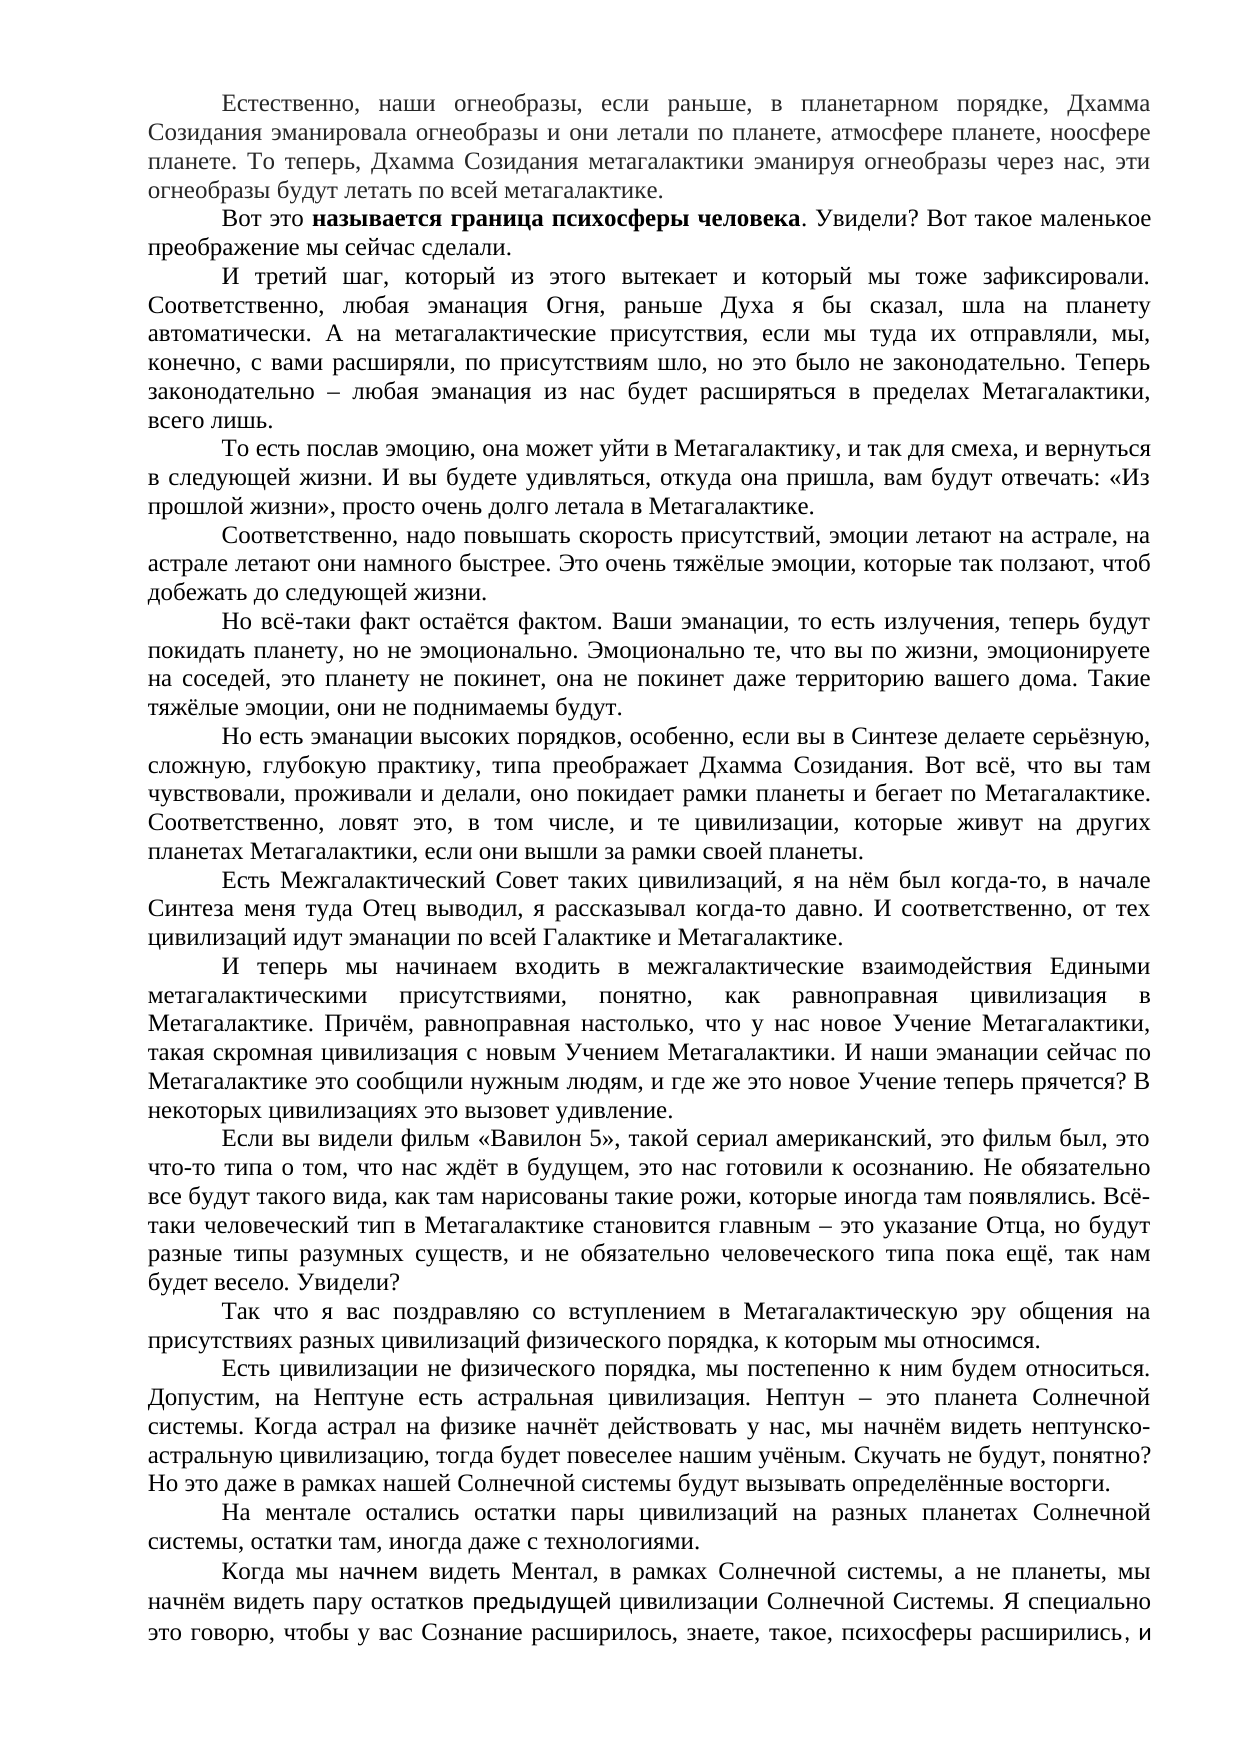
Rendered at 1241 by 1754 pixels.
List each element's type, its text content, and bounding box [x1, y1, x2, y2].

text Но всё-таки факт остаётся фактом. Ваши эманации, то есть излучения, теперь будут покидать планету, но не эмоционально. Эмоционально те, что вы по жизни, эмоционируете на соседей, это планету не покинет, она не покинет даже территорию вашего дома. Такие тяжёлые эмоции, они не поднимаемы будут. [148, 606, 1152, 721]
text И теперь мы начинаем входить в межгалактические взаимодействия Едиными метагалактическими присутствиями, понятно, как равноправная цивилизация в Метагалактике. Причём, равноправная настолько, что у нас новое Учение Метагалактики, такая скромная цивилизация с новым Учением Метагалактики. И наши эманации сейчас по Метагалактике это сообщили нужным людям, и где же это новое Учение теперь прячется? В некоторых цивилизациях это вызовет удивление. [148, 951, 1152, 1123]
text Так что я вас поздравляю со вступлением в Метагалактическую эру общения на присутствиях разных цивилизаций физического порядка, к которым мы относимся. [148, 1296, 1152, 1353]
text Есть Межгалактический Совет таких цивилизаций, я на нём был когда-то, в начале Синтеза меня туда Отец выводил, я рассказывал когда-то давно. И соответственно, от тех цивилизаций идут эманации по всей Галактике и Метагалактике. [148, 865, 1152, 951]
text Есть цивилизации не физического порядка, мы постепенно к ним будем относиться. Допустим, на Нептуне есть астральная цивилизация. Нептун – это планета Солнечной системы. Когда астрал на физике начнёт действовать у нас, мы начнём видеть нептунско-астральную цивилизацию, тогда будет повеселее нашим учёным. Скучать не будут, понятно? Но это даже в рамках нашей Солнечной системы будут вызывать определённые восторги. [148, 1353, 1152, 1497]
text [148, 1555, 1152, 1646]
text То есть послав эмоцию, она может уйти в Метагалактику, и так для смеха, и вернуться в следующей жизни. И вы будете удивляться, откуда она пришла, вам будут отвечать: «Из прошлой жизни», просто очень долго летала в Метагалактике. [148, 433, 1152, 520]
text На ментале остались остатки пары цивилизаций на разных планетах Солнечной системы, остатки там, иногда даже с технологиями. [148, 1497, 1152, 1555]
text И третий шаг, который из этого вытекает и который мы тоже зафиксировали. Соответственно, любая эманация Огня, раньше Духа я бы сказал, шла на планету автоматически. А на метагалактические присутствия, если мы туда их отправляли, мы, конечно, с вами расширяли, по присутствиям шло, но это было не законодательно. Теперь законодательно – любая эманация из нас будет расширяться в пределах Метагалактики, всего лишь. [148, 261, 1152, 433]
text Если вы видели фильм «Вавилон 5», такой сериал американский, это фильм был, это что-то типа о том, что нас ждёт в будущем, это нас готовили к осознанию. Не обязательно все будут такого вида, как там нарисованы такие рожи, которые иногда там появлялись. Всё-таки человеческий тип в Метагалактике становится главным – это указание Отца, но будут разные типы разумных существ, и не обязательно человеческого типа пока ещё, так нам будет весело. Увидели? [148, 1123, 1152, 1296]
text Соответственно, надо повышать скорость присутствий, эмоции летают на астрале, на астрале летают они намного быстрее. Это очень тяжёлые эмоции, которые так ползают, чтоб добежать до следующей жизни. [148, 520, 1152, 606]
text Но есть эманации высоких порядков, особенно, если вы в Синтезе делаете серьёзную, сложную, глубокую практику, типа преображает Дхамма Созидания. Вот всё, что вы там чувствовали, проживали и делали, оно покидает рамки планеты и бегает по Метагалактике. Соответственно, ловят это, в том числе, и те цивилизации, которые живут на других планетах Метагалактики, если они вышли за рамки своей планеты. [148, 721, 1152, 865]
text Естественно, наши огнеобразы, если раньше, в планетарном порядке, Дхамма Созидания эманировала огнеобразы и они летали по планете, атмосфере планете, ноосфере планете. То теперь, Дхамма Созидания метагалактики эманируя огнеобразы через нас, эти огнеобразы будут летать по всей метагалактике. [148, 88, 1152, 203]
text Вот это называется граница психосферы человека. Увидели? Вот такое маленькое преображение мы сейчас сделали. [148, 203, 1152, 261]
